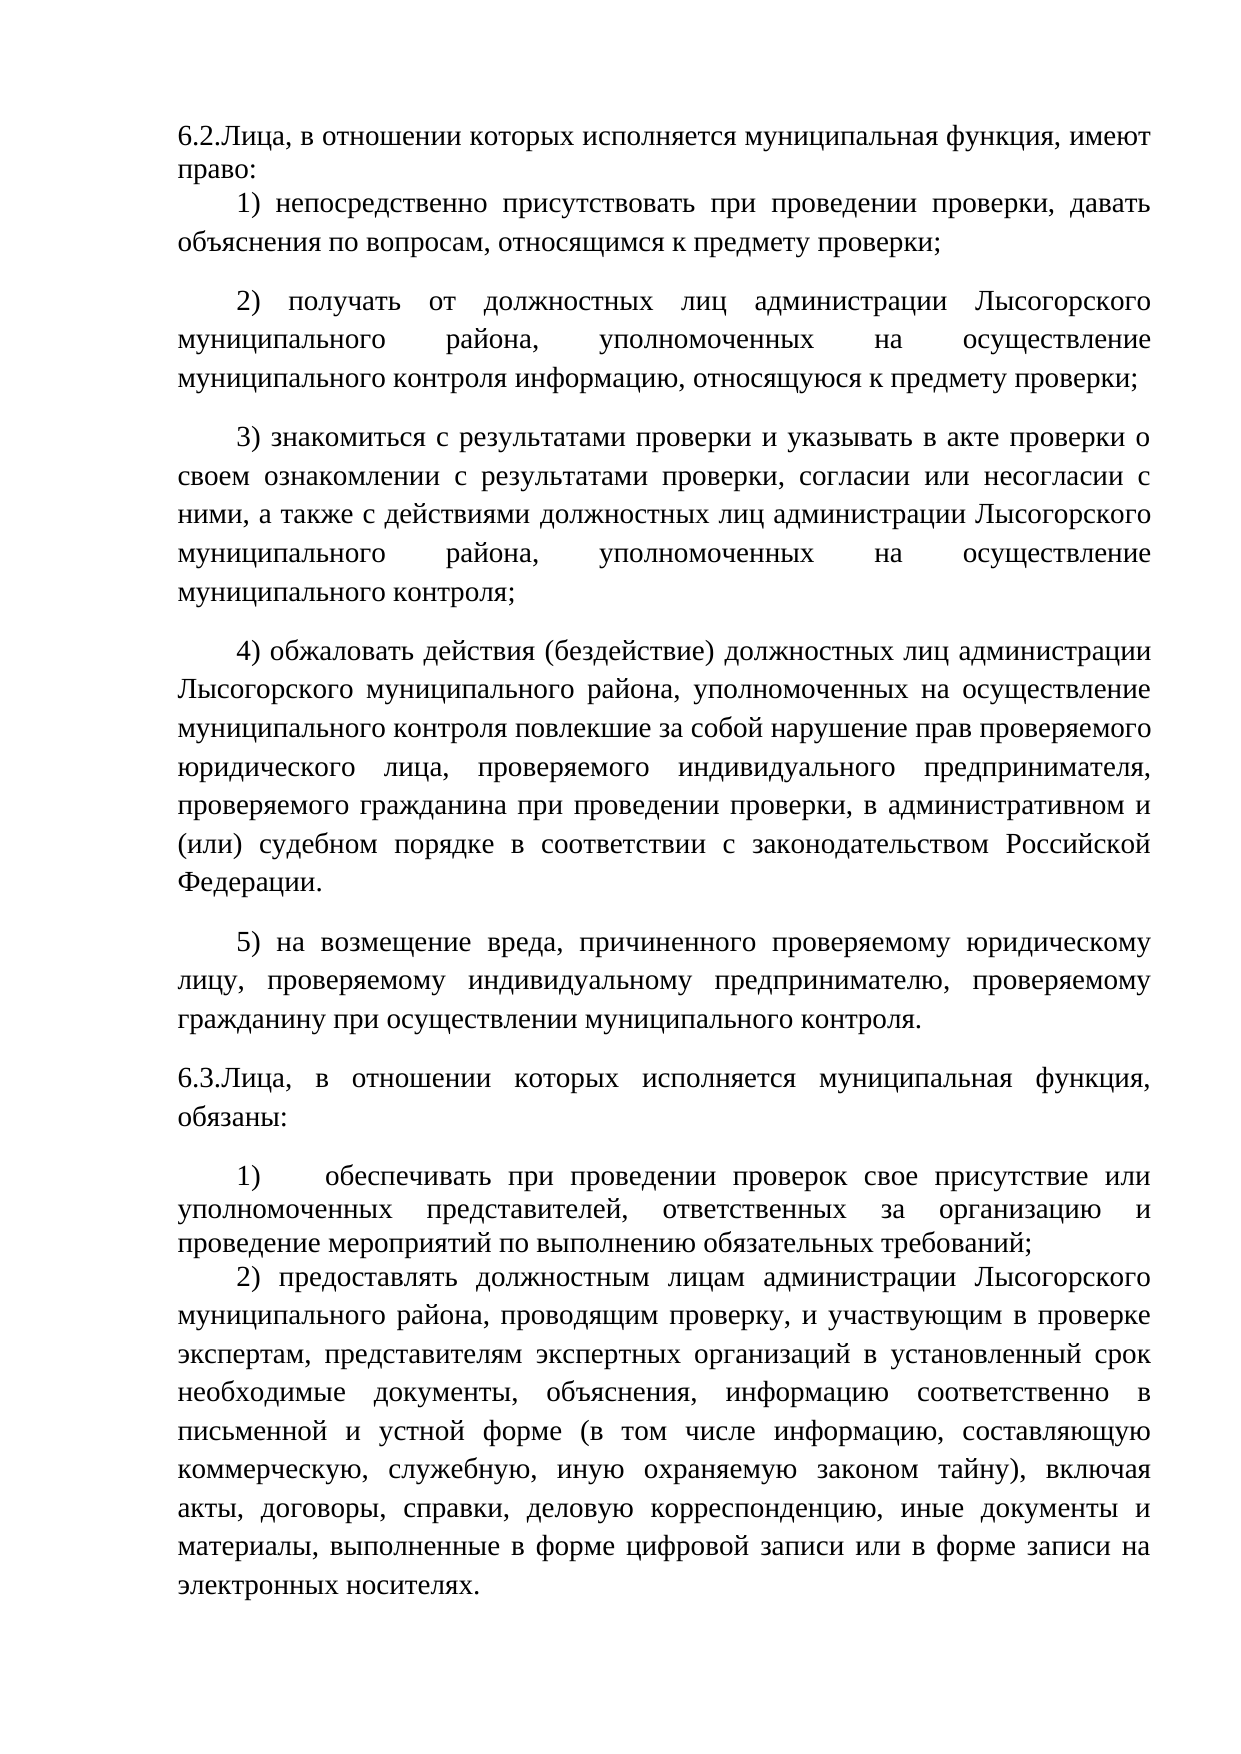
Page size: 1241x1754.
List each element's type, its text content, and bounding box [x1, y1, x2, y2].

list обеспечивать при проведении проверок свое присутствие или уполномоченных представителей, ответственных за организацию и проведение мероприятий по выполнению обязательных требований; [177, 1158, 1152, 1259]
text 2) предоставлять должностным лицам администрации Лысогорского муниципального района, проводящим проверку, и участвующим в проверке экспертам, представителям экспертных организаций в установленный срок необходимые документы, объяснения, информацию соответственно в письменной и устной форме (в том числе информацию, составляющую коммерческую, служебную, иную охраняемую законом тайну), включая акты, договоры, справки, деловую корреспонденцию, иные документы и материалы, выполненные в форме цифровой записи или в форме записи на электронных носителях. [177, 1259, 1152, 1601]
text 4) обжаловать действия (бездействие) должностных лиц администрации Лысогорского муниципального района, уполномоченных на осуществление муниципального контроля повлекшие за собой нарушение прав проверяемого юридического лица, проверяемого индивидуального предпринимателя, проверяемого гражданина при проведении проверки, в административном и (или) судебном порядке в соответствии с законодательством Российской Федерации. [177, 633, 1152, 898]
text 6.3.Лица, в отношении которых исполняется муниципальная функция, обязаны: [177, 1060, 1152, 1132]
text 5) на возмещение вреда, причиненного проверяемому юридическому лицу, проверяемому индивидуальному предпринимателю, проверяемому гражданину при осуществлении муниципального контроля. [177, 924, 1152, 1034]
text 3) знакомиться с результатами проверки и указывать в акте проверки о своем ознакомлении с результатами проверки, согласии или несогласии с ними, а также с действиями должностных лиц администрации Лысогорского муниципального района, уполномоченных на осуществление муниципального контроля; [177, 419, 1152, 607]
list 6.2.Лица, в отношении которых исполняется муниципальная функция, имеют право: [177, 118, 1152, 185]
text 2) получать от должностных лиц администрации Лысогорского муниципального района, уполномоченных на осуществление муниципального контроля информацию, относящуюся к предмету проверки; [177, 283, 1152, 394]
text 1) непосредственно присутствовать при проведении проверки, давать объяснения по вопросам, относящимся к предмету проверки; [177, 185, 1152, 257]
